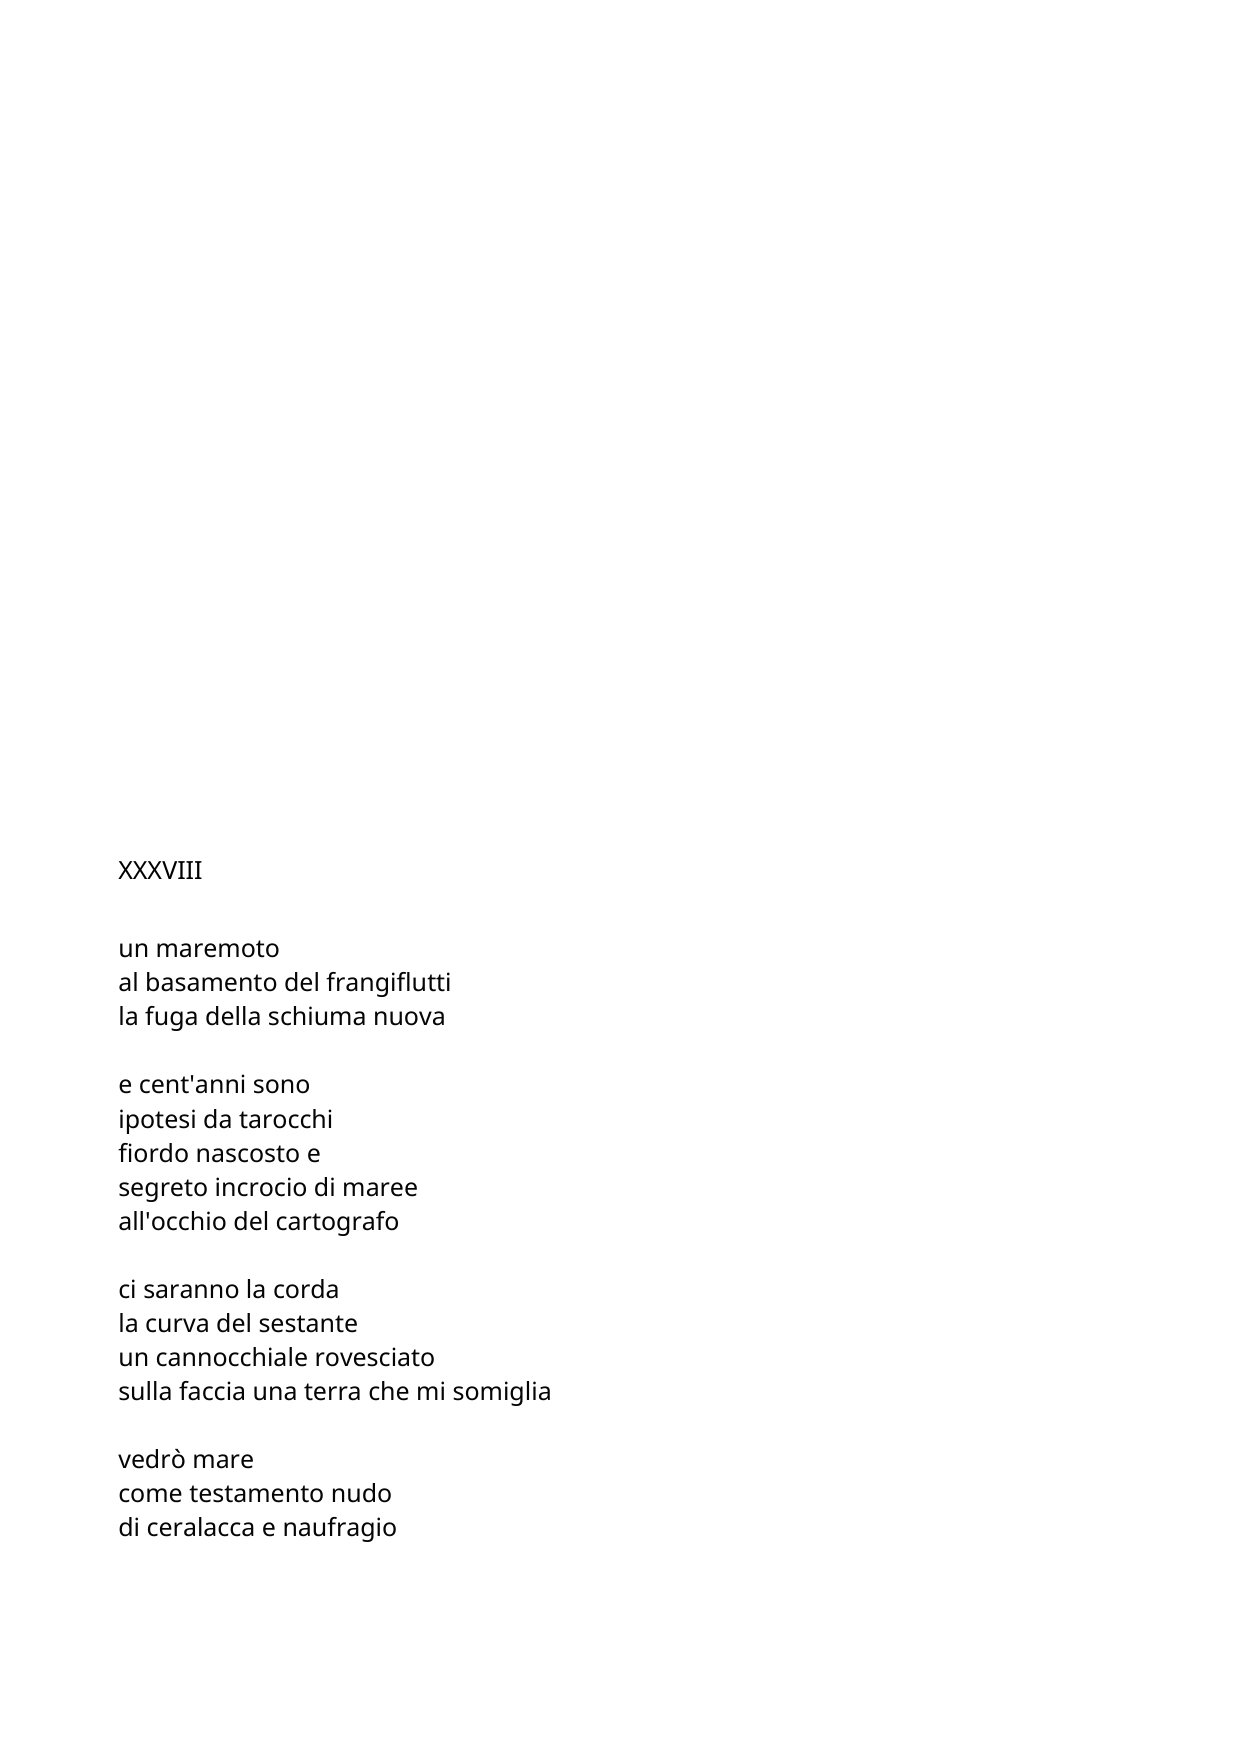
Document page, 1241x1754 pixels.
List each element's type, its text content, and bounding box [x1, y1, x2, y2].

text ci saranno la corda [118, 1272, 1122, 1306]
text di ceralacca e naufragio [118, 1510, 1122, 1544]
text un cannocchiale rovesciato [118, 1340, 1122, 1374]
text XXXVIII [118, 853, 1122, 887]
text all'occhio del cartografo [118, 1203, 1122, 1237]
text e cent'anni sono [118, 1067, 1122, 1101]
text sulla faccia una terra che mi somiglia [118, 1374, 1122, 1408]
text vedrò mare [118, 1442, 1122, 1476]
text ipotesi da tarocchi [118, 1101, 1122, 1135]
text la curva del sestante [118, 1306, 1122, 1340]
text la fuga della schiuma nuova [118, 999, 1122, 1033]
text segreto incrocio di maree [118, 1169, 1122, 1203]
text un maremoto [118, 931, 1122, 965]
text al basamento del frangiflutti [118, 965, 1122, 999]
text come testamento nudo [118, 1476, 1122, 1510]
text fiordo nascosto e [118, 1135, 1122, 1169]
